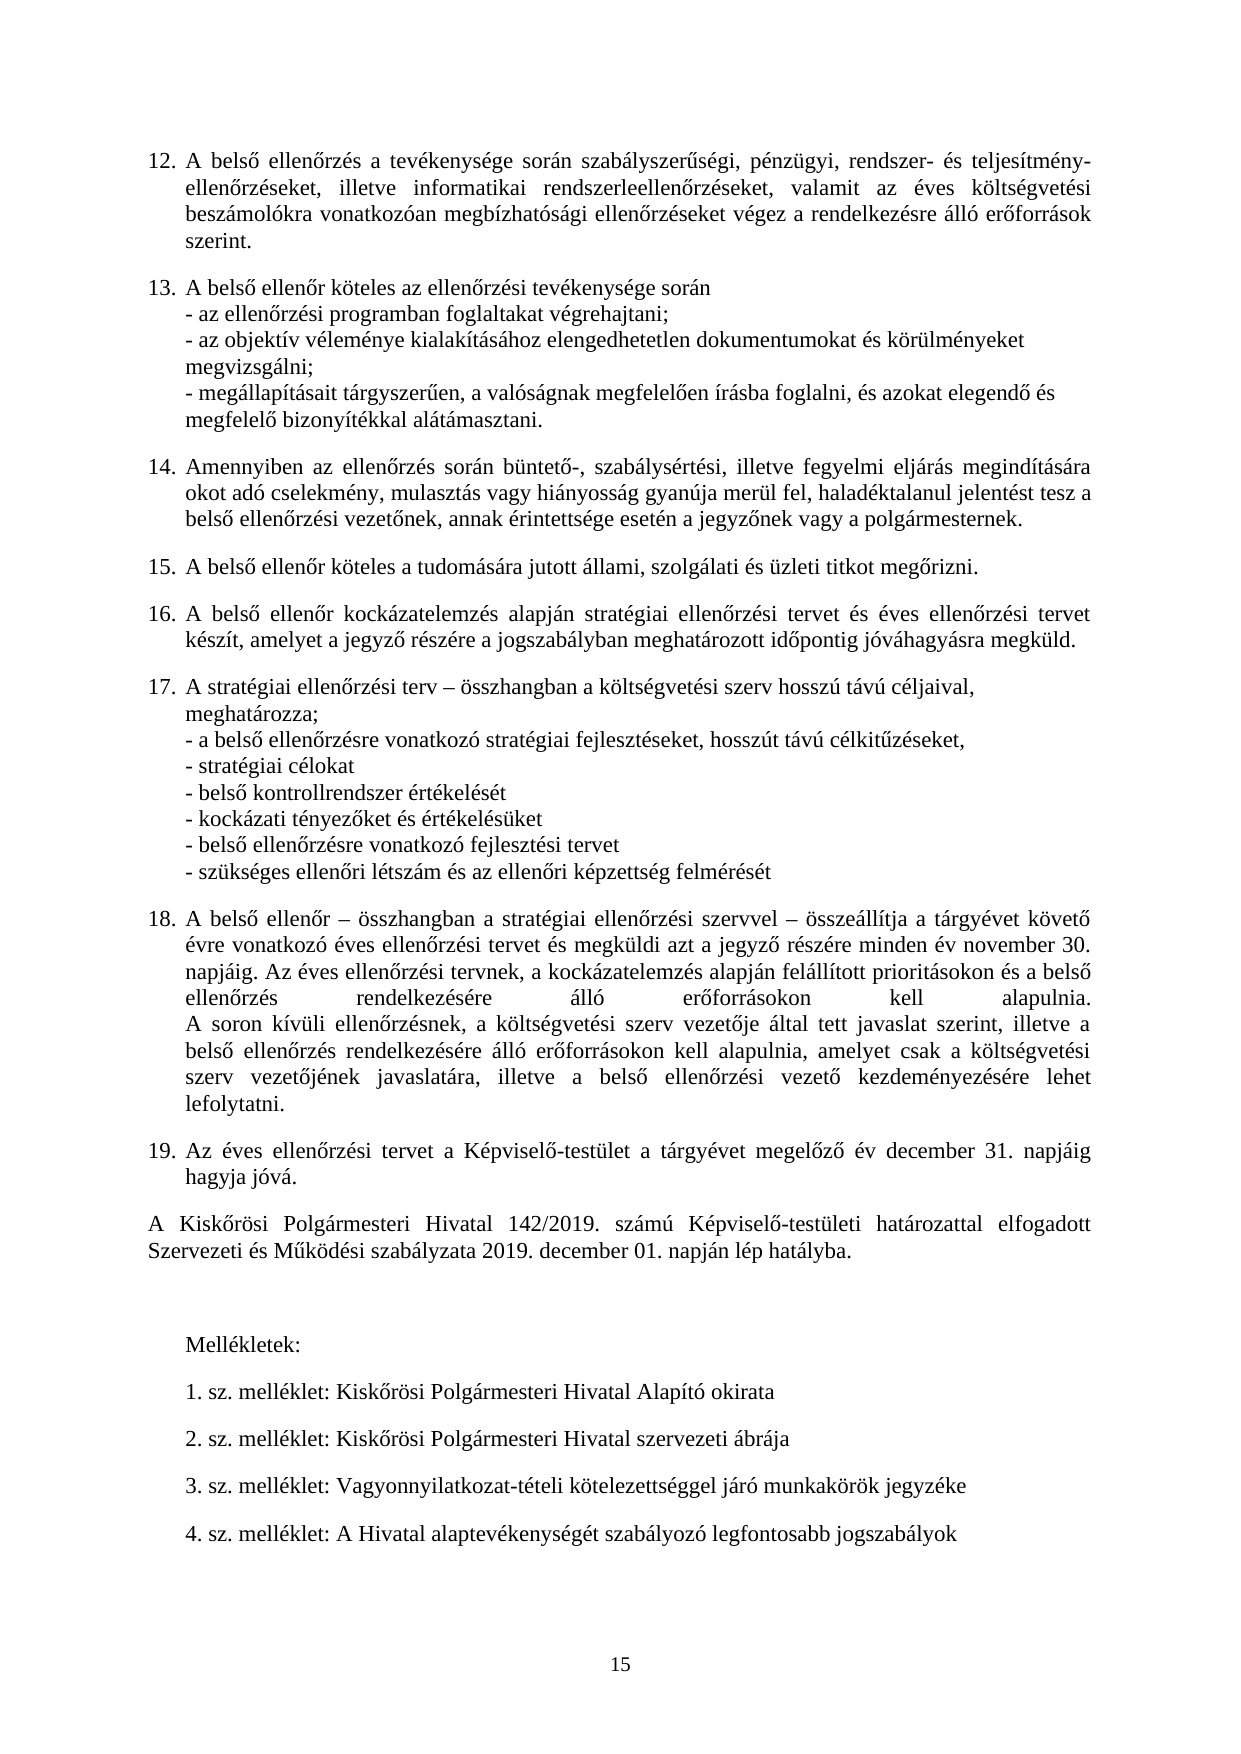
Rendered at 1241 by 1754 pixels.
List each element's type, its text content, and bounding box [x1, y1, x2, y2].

list A stratégiai ellenőrzési terv – összhangban a költségvetési szerv hosszú távú céljaival, meghatározza; - a belső ellenőrzésre vonatkozó stratégiai fejlesztéseket, hosszút távú célkitűzéseket, - stratégiai célokat - belső kontrollrendszer értékelését - kockázati tényezőket és értékelésüket - belső ellenőrzésre vonatkozó fejlesztési tervet - szükséges ellenőri létszám és az ellenőri képzettség felmérését [148, 673, 1093, 884]
list A belső ellenőr köteles a tudomására jutott állami, szolgálati és üzleti titkot megőrizni. [148, 553, 1093, 579]
list A belső ellenőr kockázatelemzés alapján stratégiai ellenőrzési tervet és éves ellenőrzési tervet készít, amelyet a jegyző részére a jogszabályban meghatározott időpontig jóváhagyásra megküld. [148, 600, 1093, 653]
list Mellékletek: [185, 1331, 1093, 1357]
list 3. sz. melléklet: Vagyonnyilatkozat-tételi kötelezettséggel járó munkakörök jegyzéke [185, 1473, 1093, 1499]
text A Kiskőrösi Polgármesteri Hivatal 142/2019. számú Képviselő-testületi határozattal elfogadott Szervezeti és Működési szabályzata 2019. december 01. napján lép hatályba. [148, 1210, 1093, 1263]
list Az éves ellenőrzési tervet a Képviselő-testület a tárgyévet megelőző év december 31. napjáig hagyja jóvá. [148, 1137, 1093, 1189]
list A belső ellenőrzés a tevékenysége során szabályszerűségi, pénzügyi, rendszer- és teljesítmény-ellenőrzéseket, illetve informatikai rendszerleellenőrzéseket, valamit az éves költségvetési beszámolókra vonatkozóan megbízhatósági ellenőrzéseket végez a rendelkezésre álló erőforrások szerint. [148, 148, 1093, 253]
list 1. sz. melléklet: Kiskőrösi Polgármesteri Hivatal Alapító okirata [185, 1378, 1093, 1404]
list Amennyiben az ellenőrzés során büntető-, szabálysértési, illetve fegyelmi eljárás megindítására okot adó cselekmény, mulasztás vagy hiányosság gyanúja merül fel, haladéktalanul jelentést tesz a belső ellenőrzési vezetőnek, annak érintettsége esetén a jegyzőnek vagy a polgármesternek. [148, 453, 1093, 532]
list 4. sz. melléklet: A Hivatal alaptevékenységét szabályozó legfontosabb jogszabályok [185, 1520, 1093, 1546]
list A belső ellenőr – összhangban a stratégiai ellenőrzési szervvel – összeállítja a tárgyévet követő évre vonatkozó éves ellenőrzési tervet és megküldi azt a jegyző részére minden év november 30. napjáig. Az éves ellenőrzési tervnek, a kockázatelemzés alapján felállított prioritásokon és a belső ellenőrzés rendelkezésére álló erőforrásokon kell alapulnia. A soron kívüli ellenőrzésnek, a költségvetési szerv vezetője által tett javaslat szerint, illetve a belső ellenőrzés rendelkezésére álló erőforrásokon kell alapulnia, amelyet csak a költségvetési szerv vezetőjének javaslatára, illetve a belső ellenőrzési vezető kezdeményezésére lehet lefolytatni. [148, 905, 1093, 1116]
list A belső ellenőr köteles az ellenőrzési tevékenysége során - az ellenőrzési programban foglaltakat végrehajtani; - az objektív véleménye kialakításához elengedhetetlen dokumentumokat és körülményeket megvizsgálni; - megállapításait tárgyszerűen, a valóságnak megfelelően írásba foglalni, és azokat elegendő és megfelelő bizonyítékkal alátámasztani. [148, 274, 1093, 432]
list 2. sz. melléklet: Kiskőrösi Polgármesteri Hivatal szervezeti ábrája [185, 1425, 1093, 1452]
